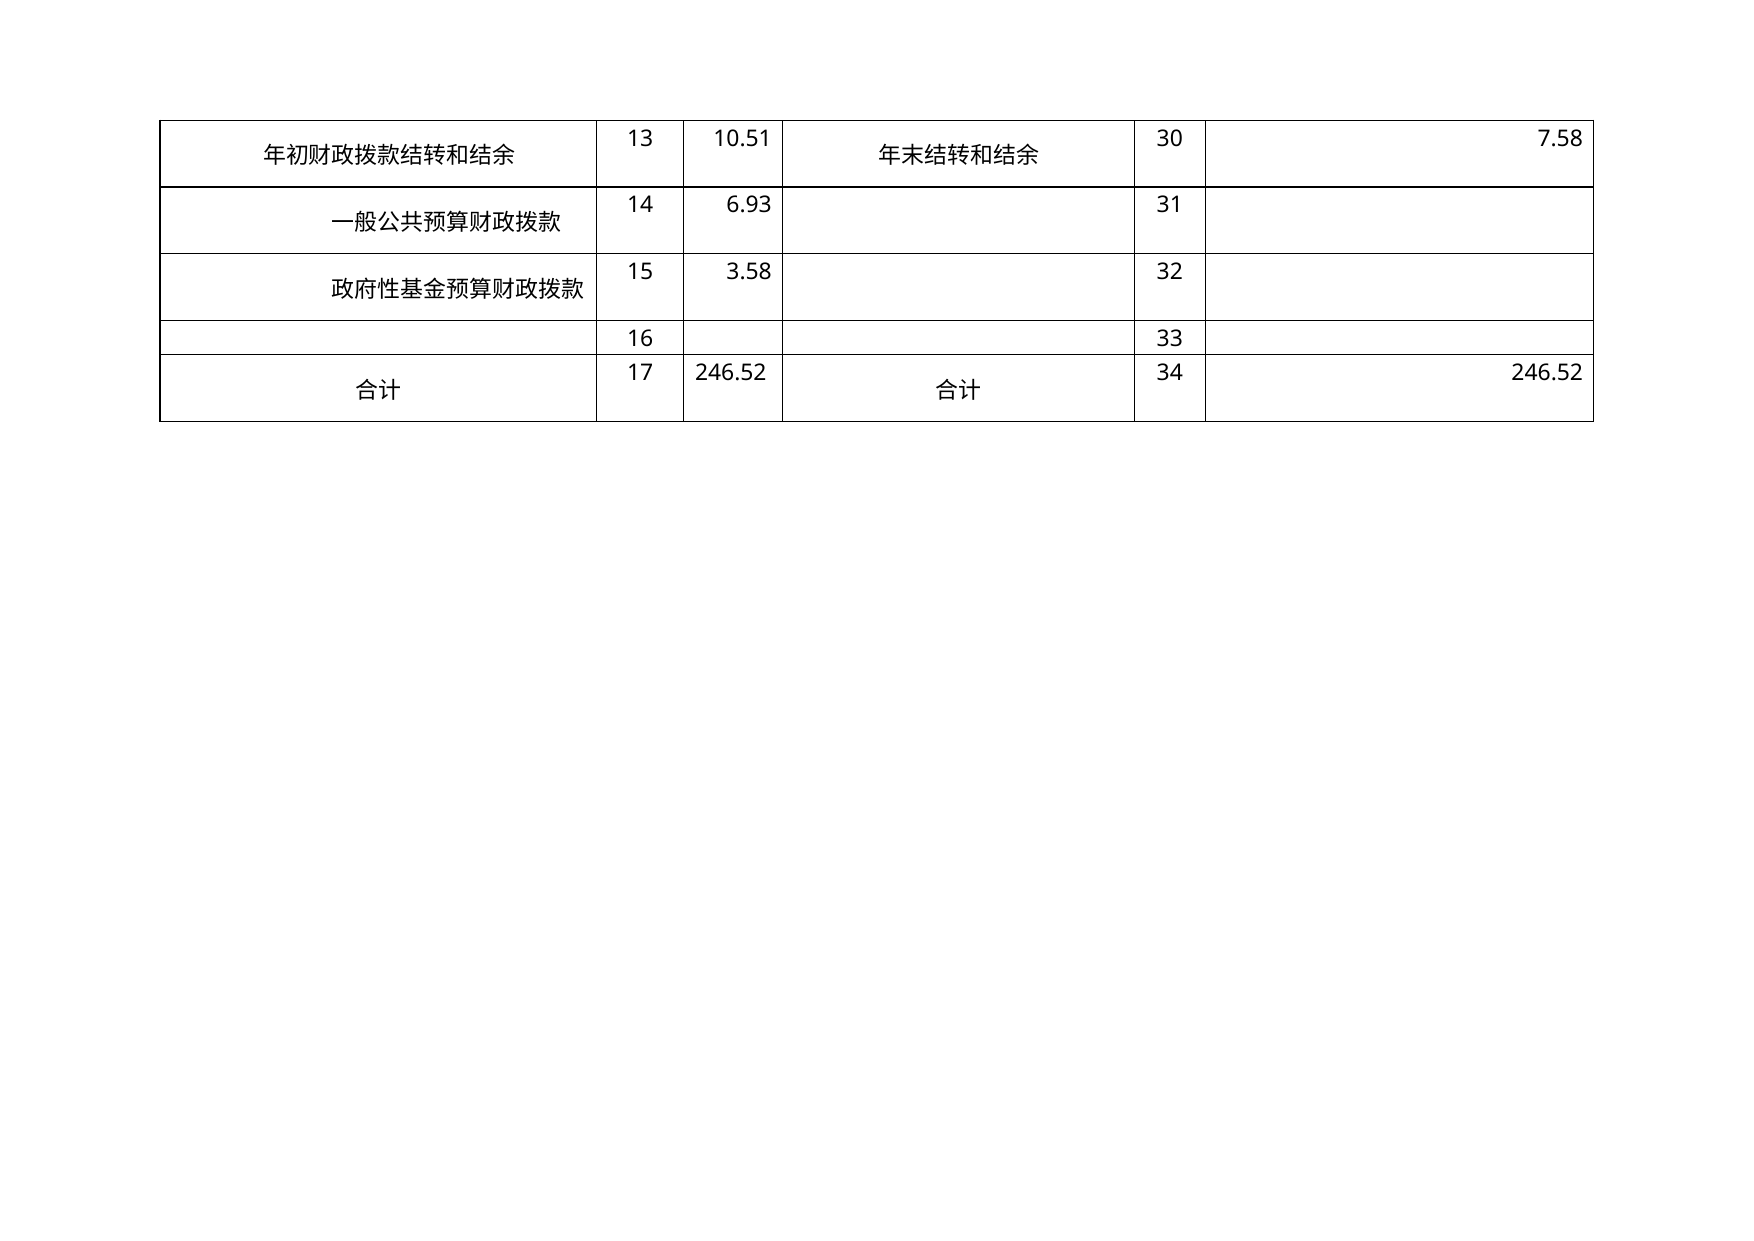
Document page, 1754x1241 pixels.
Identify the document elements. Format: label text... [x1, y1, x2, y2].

table_cell 政府性基金预算财政拨款 [161, 254, 596, 320]
table_cell [1206, 321, 1593, 354]
table_cell 246.52 [1206, 355, 1593, 421]
table_cell [1206, 254, 1593, 320]
table_cell 6.93 [684, 188, 782, 253]
table_cell [1206, 188, 1593, 253]
table_cell 7.58 [1206, 121, 1593, 186]
table_cell 34 [1135, 355, 1205, 421]
table_cell 30 [1135, 121, 1205, 186]
table_cell [783, 254, 1134, 320]
table_cell 16 [597, 321, 683, 354]
table_cell 17 [597, 355, 683, 421]
table_cell 一般公共预算财政拨款 [161, 188, 596, 253]
table_cell 年初财政拨款结转和结余 [161, 121, 596, 186]
table_cell 33 [1135, 321, 1205, 354]
table_cell [783, 321, 1134, 354]
table_cell 年末结转和结余 [783, 121, 1134, 186]
table_cell 15 [597, 254, 683, 320]
table_cell 合计 [783, 355, 1134, 421]
table_cell 合计 [161, 355, 596, 421]
table_cell [684, 321, 782, 354]
table_cell 32 [1135, 254, 1205, 320]
table_cell 10.51 [684, 121, 782, 186]
table_cell 14 [597, 188, 683, 253]
table_cell [783, 188, 1134, 253]
table_cell 246.52 [684, 355, 782, 421]
table_cell [161, 321, 596, 354]
table_cell 31 [1135, 188, 1205, 253]
table_cell 13 [597, 121, 683, 186]
table_cell 3.58 [684, 254, 782, 320]
